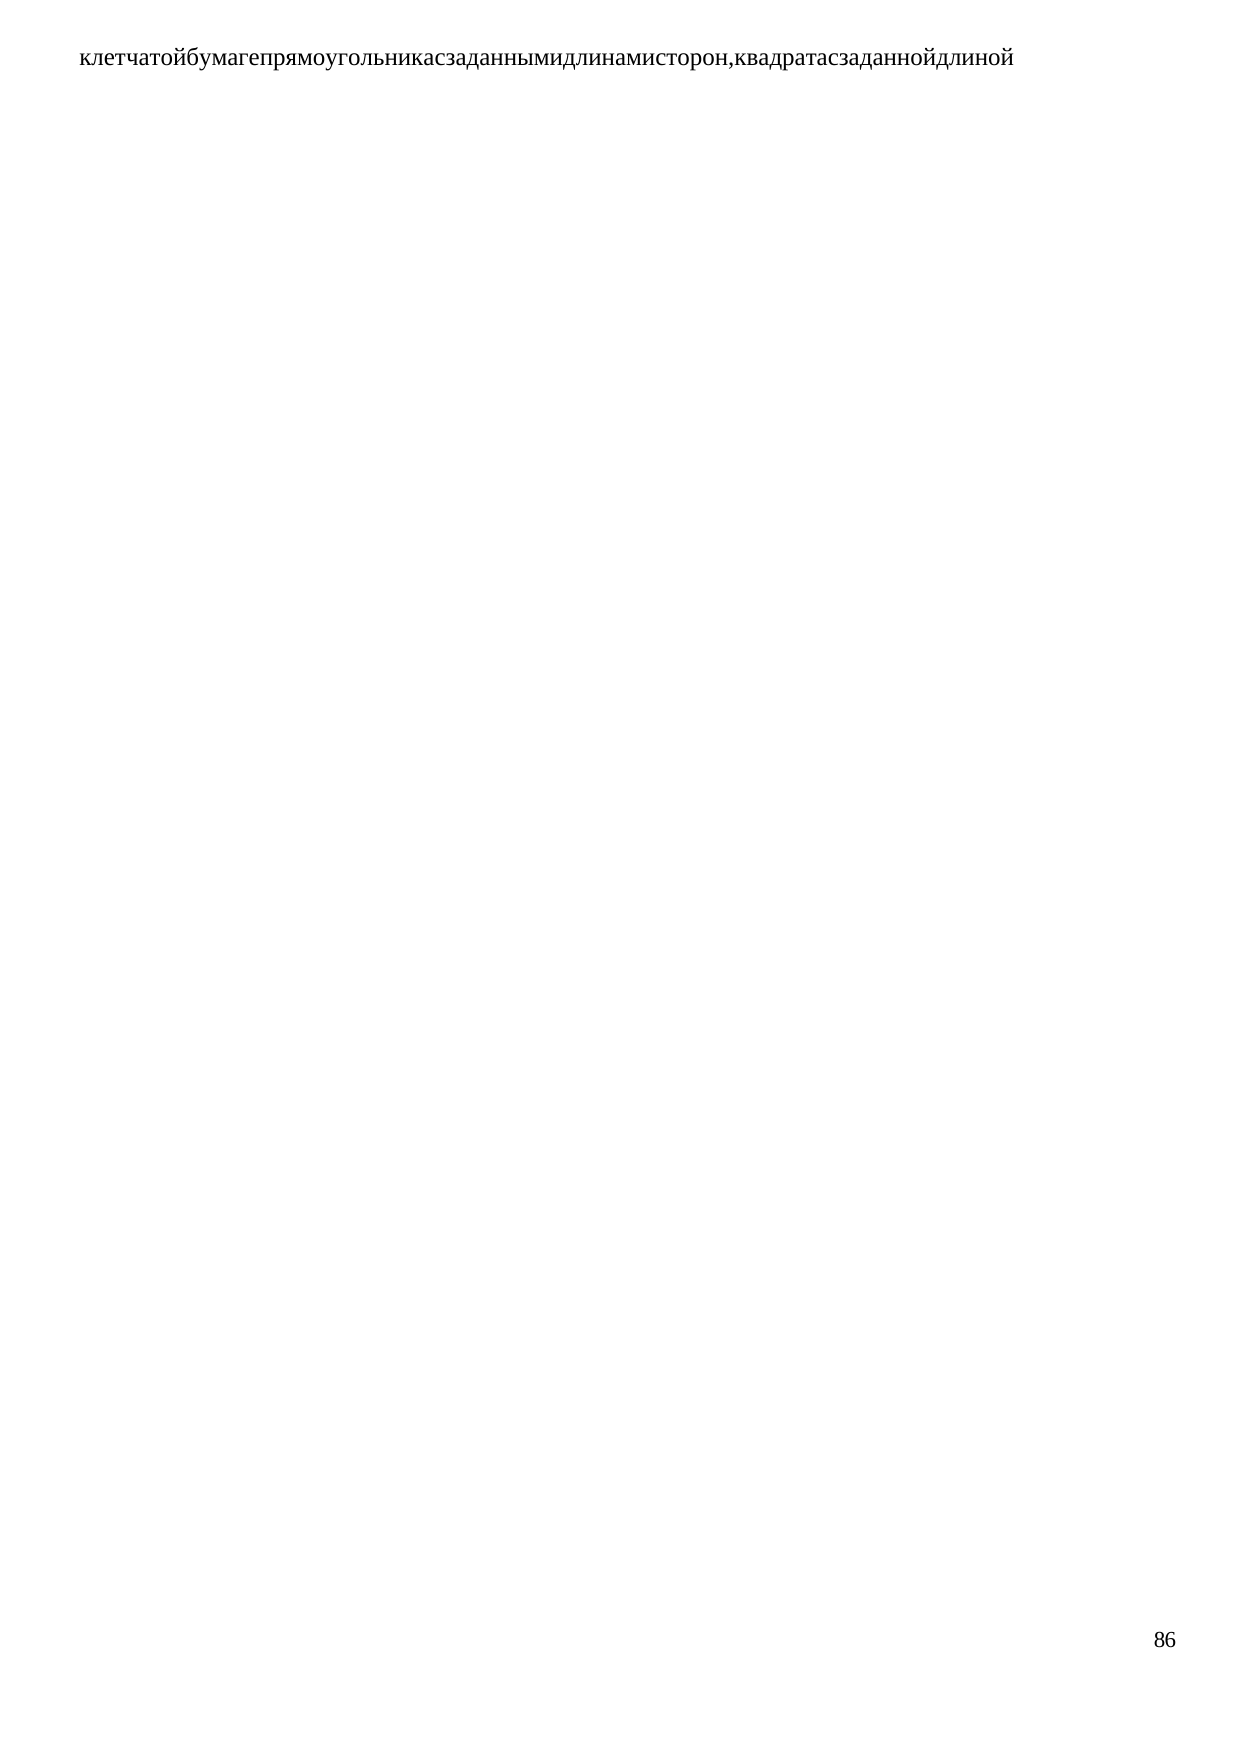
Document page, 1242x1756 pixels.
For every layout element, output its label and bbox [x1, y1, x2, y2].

text [79, 42, 1137, 70]
